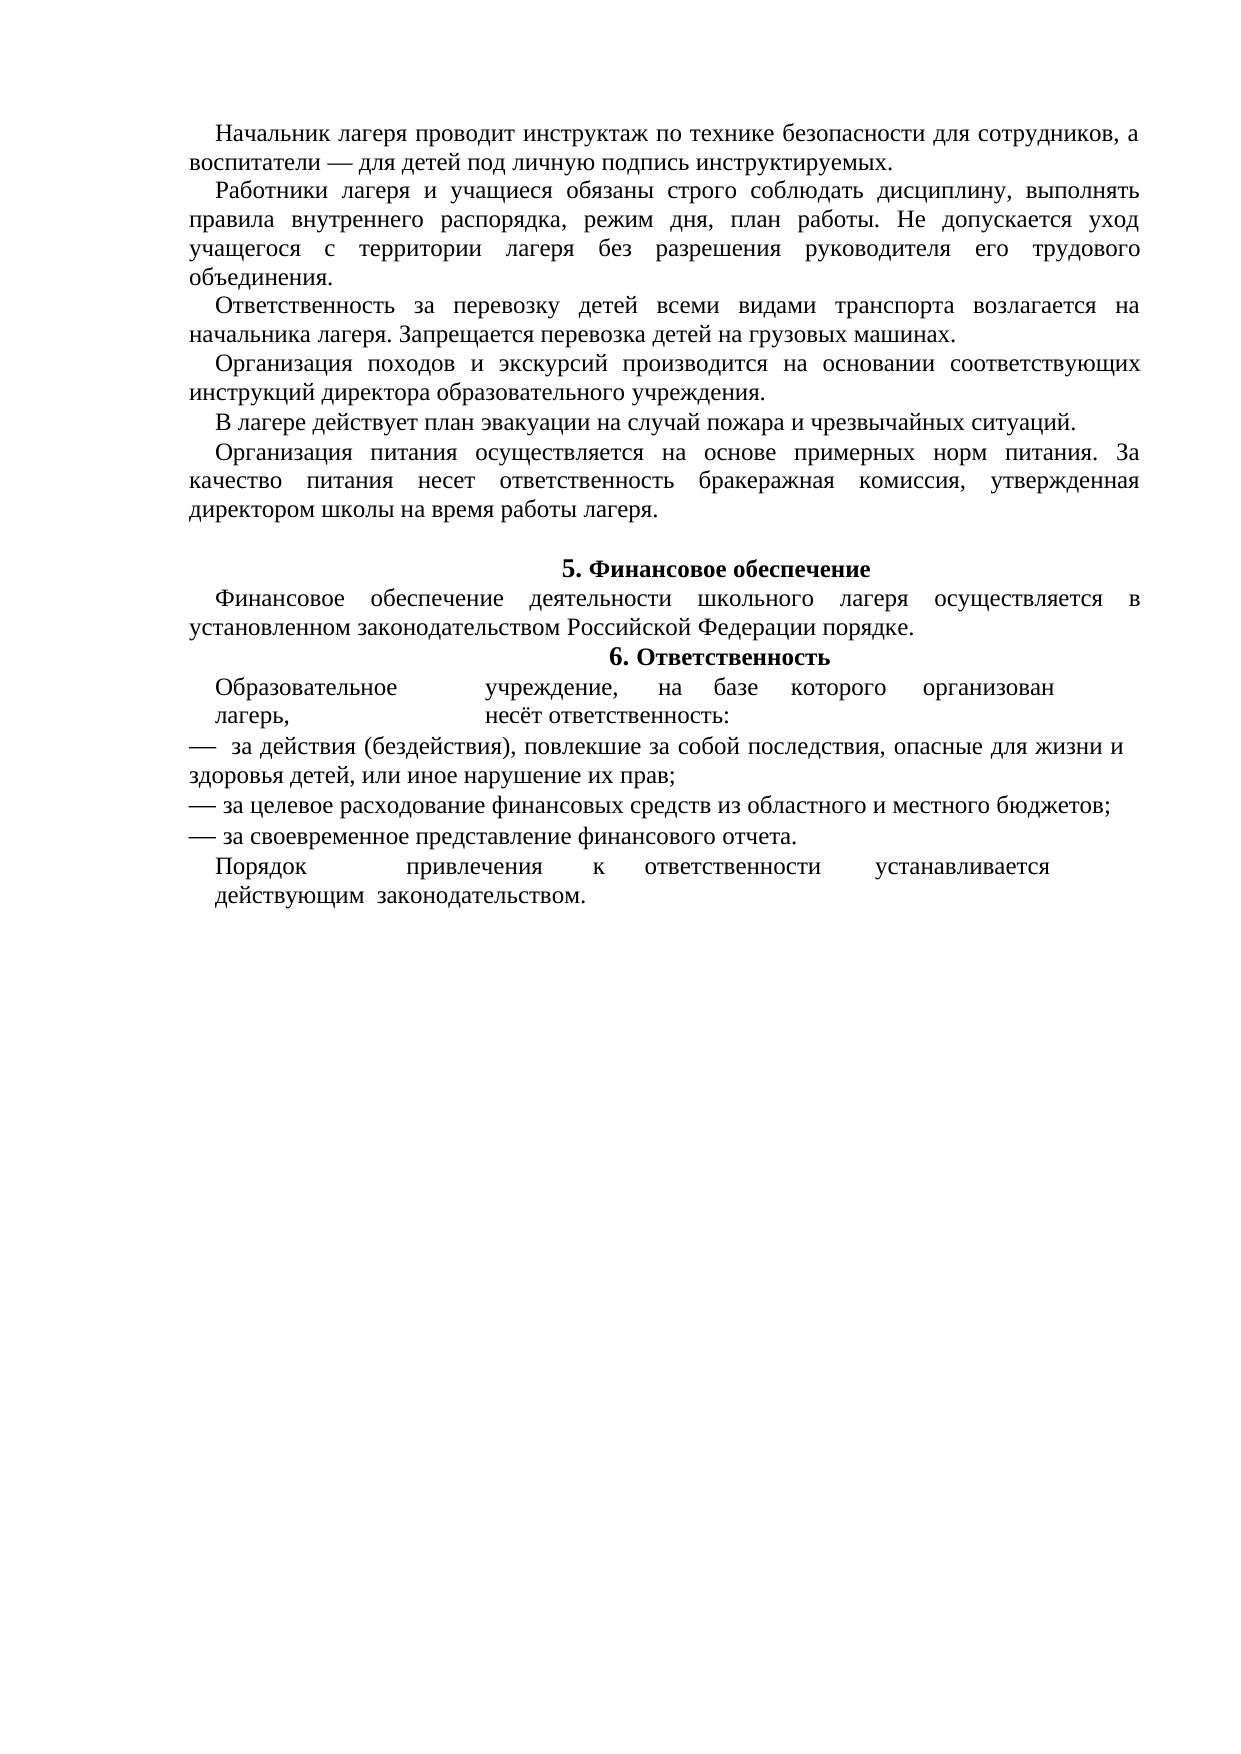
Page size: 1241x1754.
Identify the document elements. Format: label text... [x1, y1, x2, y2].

list Организация походов и экскурсий производится на основании соответствующих инструкций директора образовательного учреждения. [189, 348, 1141, 406]
list В лагере действует план эвакуации на случай пожара и чрезвычайных ситуаций. [189, 406, 1152, 437]
list за целевое расходование финансовых средств из областного и местного бюджетов; [189, 789, 1152, 820]
list Начальник лагеря проводит инструктаж по технике безопасности для сотрудников, а воспитатели — для детей под личную подпись инструктируемых. [189, 118, 1140, 176]
list за действия (бездействия), повлекшие за собой последствия, опасные для жизни и здоровья детей, или иное нарушение их прав; [189, 729, 1140, 789]
subtitle Финансовое обеспечение [562, 552, 1152, 583]
list Финансовое обеспечение деятельности школьного лагеря осуществляется в установленном законодательством Российской Федерации порядке. [189, 583, 1141, 641]
list Работники лагеря и учащиеся обязаны строго соблюдать дисциплину, выполнять правила внутреннего распорядка, режим дня, план работы. Не допускается уход учащегося с территории лагеря без разрешения руководителя его трудового объединения. [189, 176, 1140, 291]
list за своевременное представление финансового отчета. [189, 820, 1152, 851]
list Организация питания осуществляется на основе примерных норм питания. За качество питания несет ответственность бракеражная комиссия, утвержденная директором школы на время работы лагеря. [189, 437, 1141, 523]
list Порядок привлечения к ответственности устанавливается действующим законодательством. [189, 851, 1140, 908]
list Образовательное учреждение, на базе которого организован лагерь, несёт ответственность: [189, 672, 1141, 729]
subtitle Ответственность [609, 641, 1152, 672]
list Ответственность за перевозку детей всеми видами транспорта возлагается на начальника лагеря. Запрещается перевозка детей на грузовых машинах. [189, 291, 1140, 348]
